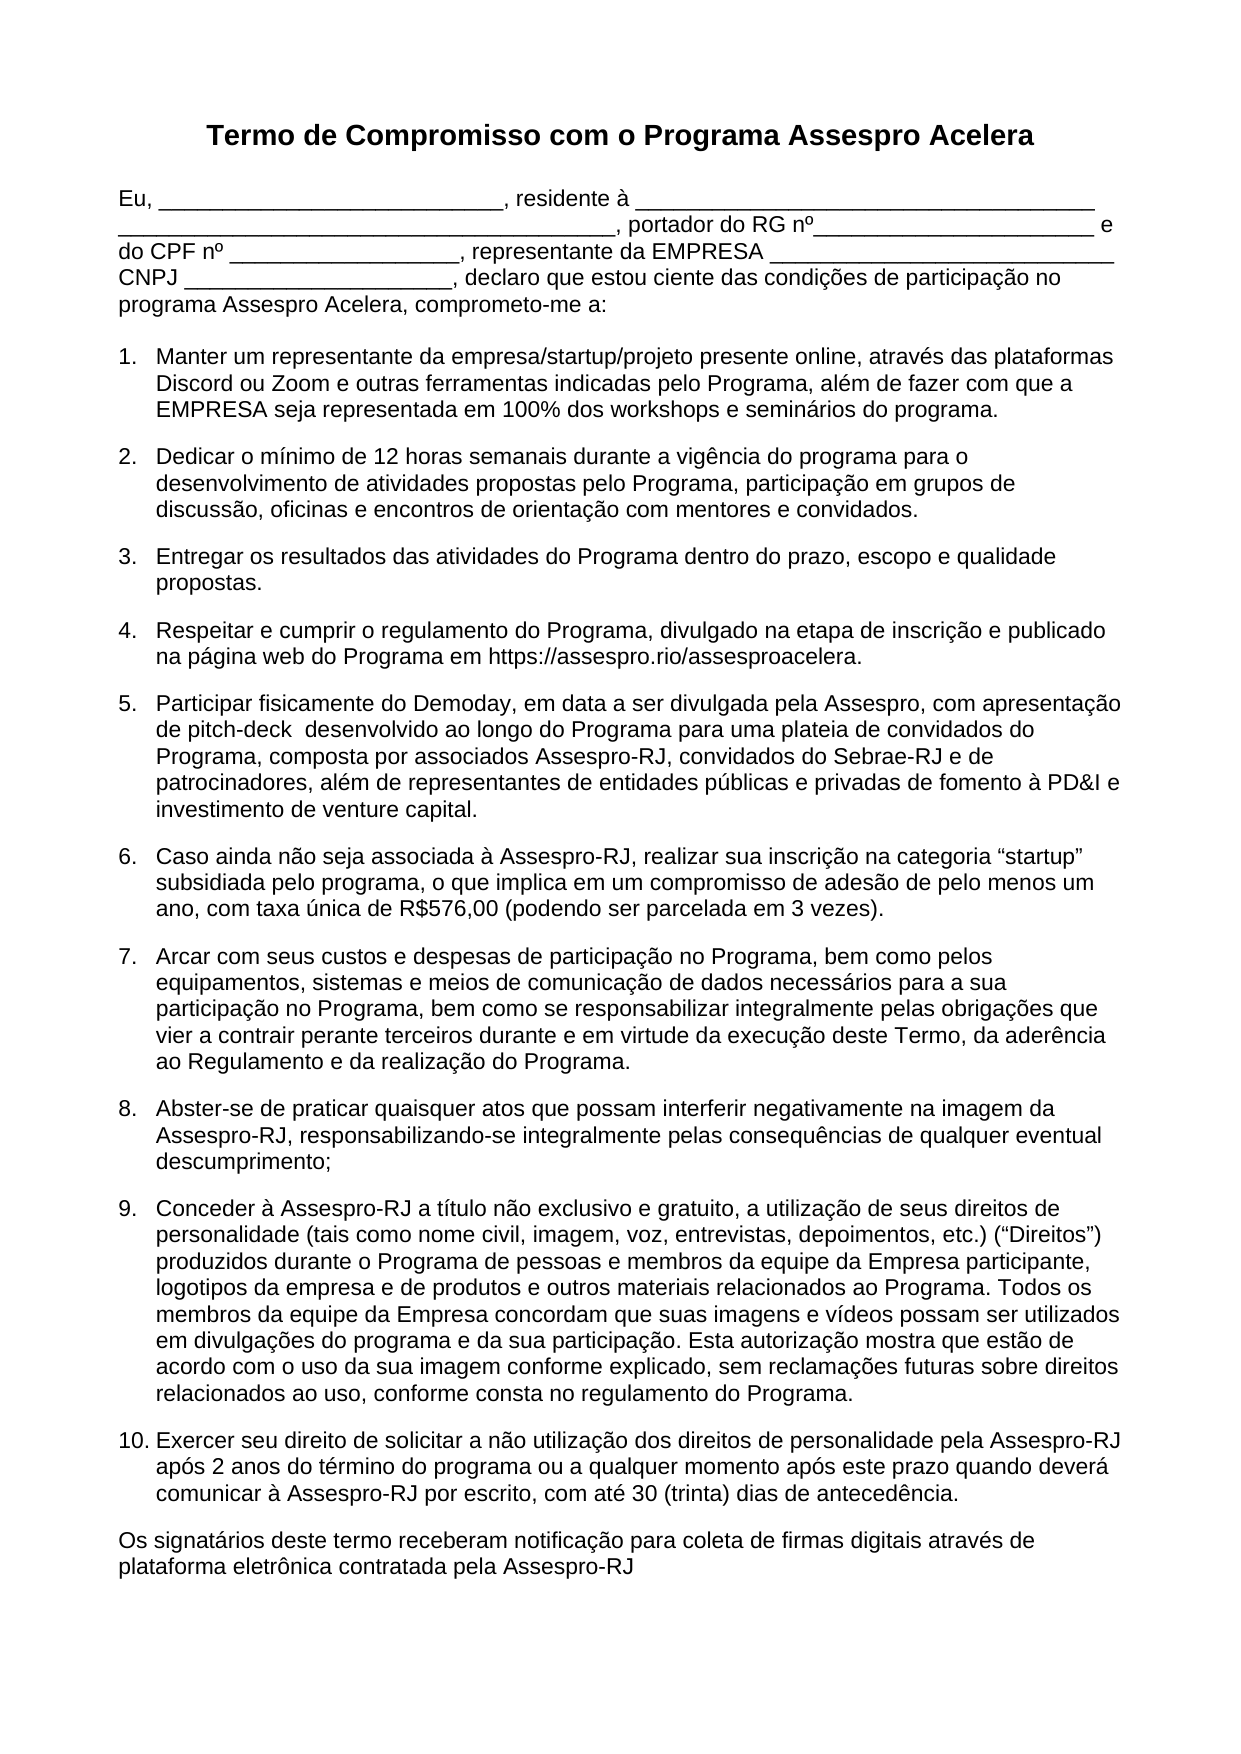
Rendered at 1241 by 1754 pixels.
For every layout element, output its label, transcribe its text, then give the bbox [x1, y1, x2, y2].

list Respeitar e cumprir o regulamento do Programa, divulgado na etapa de inscrição e publicado na página web do Programa em https://assespro.rio/assesproacelera. [118, 617, 1122, 669]
list Conceder à Assespro-RJ a título não exclusivo e gratuito, a utilização de seus direitos de personalidade (tais como nome civil, imagem, voz, entrevistas, depoimentos, etc.) (“Direitos”) produzidos durante o Programa de pessoas e membros da equipe da Empresa participante, logotipos da empresa e de produtos e outros materiais relacionados ao Programa. Todos os membros da equipe da Empresa concordam que suas imagens e vídeos possam ser utilizados em divulgações do programa e da sua participação. Esta autorização mostra que estão de acordo com o uso da sua imagem conforme explicado, sem reclamações futuras sobre direitos relacionados ao uso, conforme consta no regulamento do Programa. [118, 1195, 1122, 1406]
list Manter um representante da empresa/startup/projeto presente online, através das plataformas Discord ou Zoom e outras ferramentas indicadas pelo Programa, além de fazer com que a EMPRESA seja representada em 100% dos workshops e seminários do programa. [118, 343, 1122, 422]
list Entregar os resultados das atividades do Programa dentro do prazo, escopo e qualidade propostas. [118, 543, 1122, 596]
text Os signatários deste termo receberam notificação para coleta de firmas digitais através de plataforma eletrônica contratada pela Assespro-RJ [118, 1527, 1122, 1579]
list Exercer seu direito de solicitar a não utilização dos direitos de personalidade pela Assespro-RJ após 2 anos do término do programa ou a qualquer momento após este prazo quando deverá comunicar à Assespro-RJ por escrito, com até 30 (trinta) dias de antecedência. [118, 1427, 1122, 1506]
list Abster-se de praticar quaisquer atos que possam interferir negativamente na imagem da Assespro-RJ, responsabilizando-se integralmente pelas consequências de qualquer eventual descumprimento; [118, 1095, 1122, 1174]
text Eu, ___________________________, residente à ____________________________________ [118, 152, 1122, 211]
text Termo de Compromisso com o Programa Assespro Acelera [118, 118, 1122, 152]
list Participar fisicamente do Demoday, em data a ser divulgada pela Assespro, com apresentação de pitch-deck desenvolvido ao longo do Programa para uma plateia de convidados do Programa, composta por associados Assespro-RJ, convidados do Sebrae-RJ e de patrocinadores, além de representantes de entidades públicas e privadas de fomento à PD&I e investimento de venture capital. [118, 690, 1122, 822]
text _______________________________________, portador do RG nº______________________ e do CPF nº __________________, representante da EMPRESA ___________________________ CNPJ _____________________, declaro que estou ciente das condições de participação no programa Assespro Acelera, comprometo-me a: [118, 211, 1122, 317]
list Dedicar o mínimo de 12 horas semanais durante a vigência do programa para o desenvolvimento de atividades propostas pelo Programa, participação em grupos de discussão, oficinas e encontros de orientação com mentores e convidados. [118, 443, 1122, 522]
list Caso ainda não seja associada à Assespro-RJ, realizar sua inscrição na categoria “startup” subsidiada pelo programa, o que implica em um compromisso de adesão de pelo menos um ano, com taxa única de R$576,00 (podendo ser parcelada em 3 vezes). [118, 843, 1122, 922]
list Arcar com seus custos e despesas de participação no Programa, bem como pelos equipamentos, sistemas e meios de comunicação de dados necessários para a sua participação no Programa, bem como se responsabilizar integralmente pelas obrigações que vier a contrair perante terceiros durante e em virtude da execução deste Termo, da aderência ao Regulamento e da realização do Programa. [118, 943, 1122, 1074]
